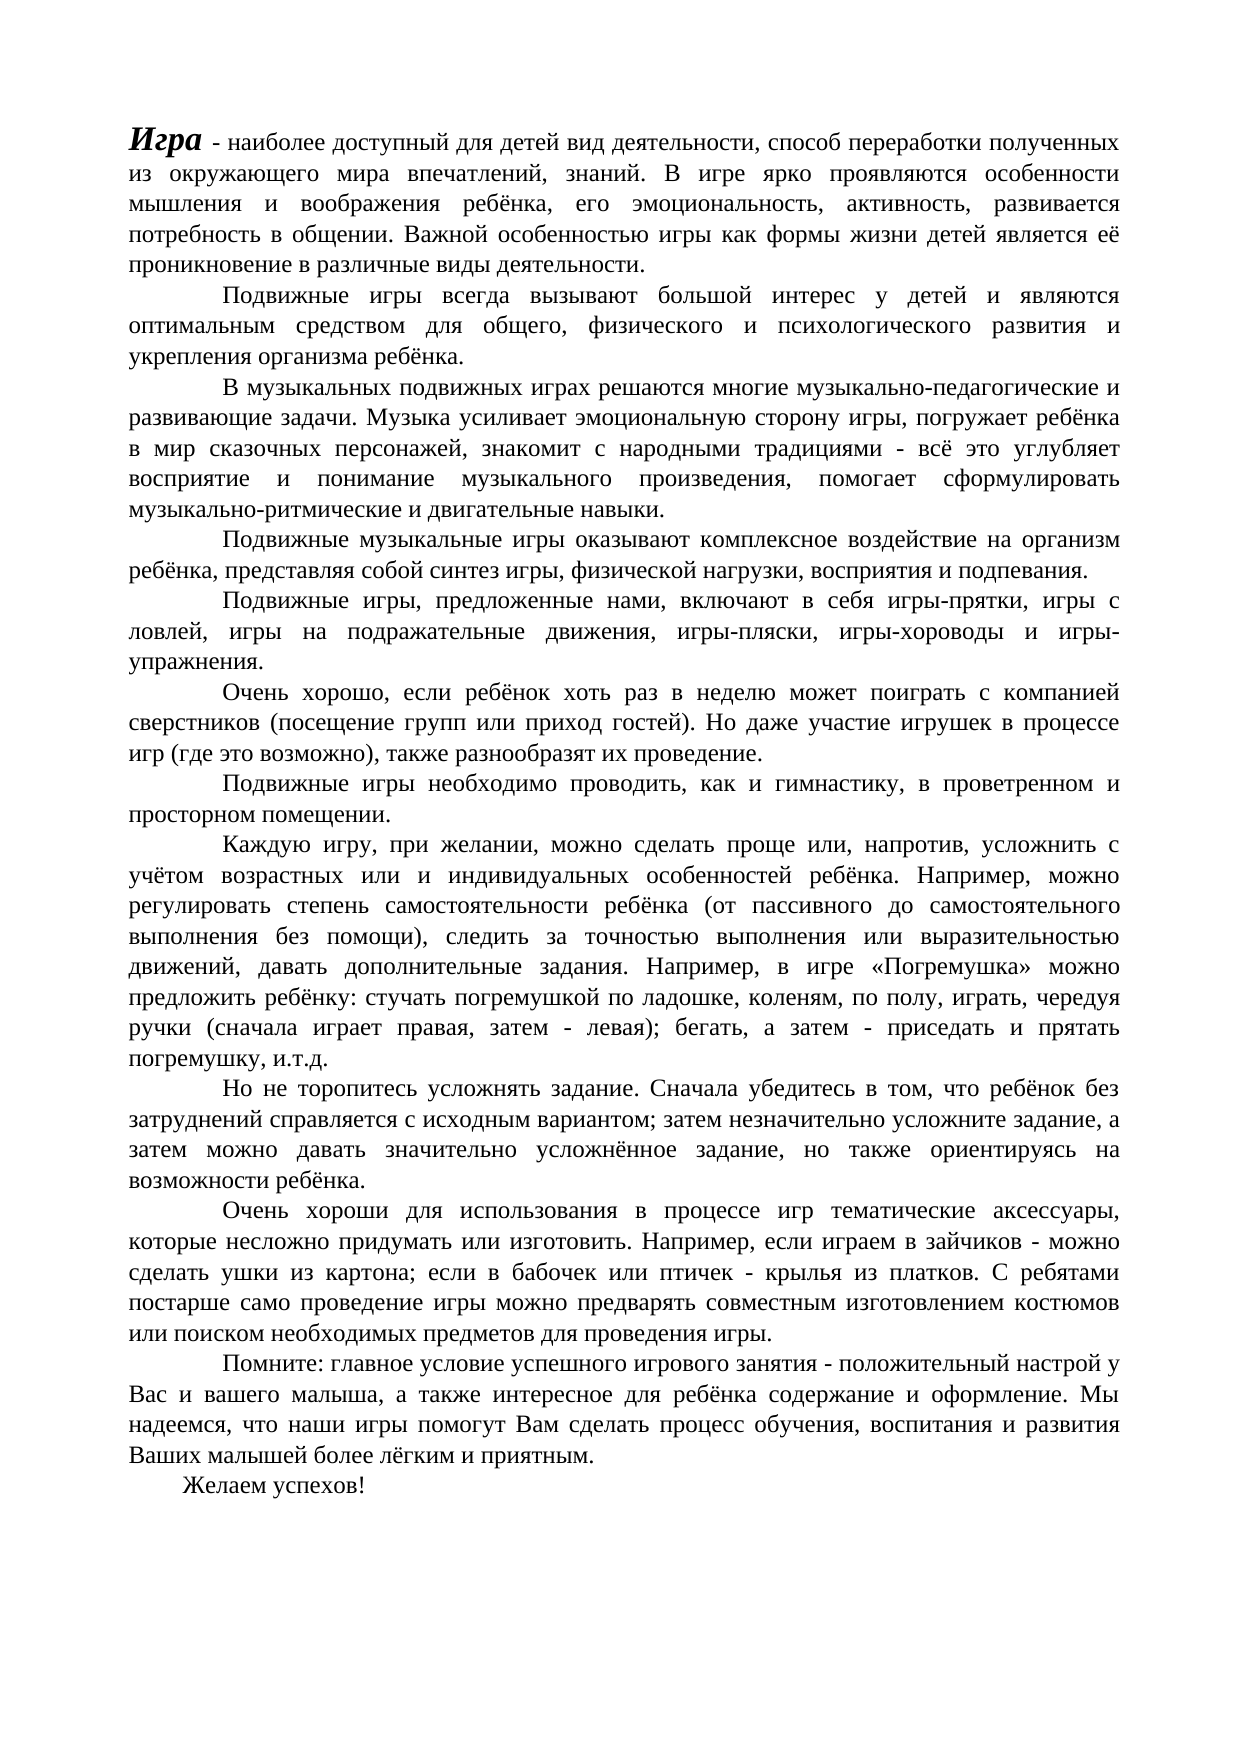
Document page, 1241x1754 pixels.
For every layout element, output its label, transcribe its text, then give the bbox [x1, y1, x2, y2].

text Желаем успехов! [182, 1469, 1123, 1500]
text Подвижные игры всегда вызывают большой интерес у детей и являются оптимальным средством для общего, физического и психологического развития и укрепления организма ребёнка. [128, 279, 1121, 371]
text Подвижные игры, предложенные нами, включают в себя игры-прятки, игры с ловлей, игры на подражательные движения, игры-пляски, игры-хороводы и игры- упражнения. [128, 584, 1121, 676]
text Игра - наиболее доступный для детей вид деятельности, способ переработки полученных из окружающего мира впечатлений, знаний. В игре ярко проявляются особенности мышления и воображения ребёнка, его эмоциональность, активность, развивается потребность в общении. Важной особенностью игры как формы жизни детей является её проникновение в различные виды деятельности. [128, 126, 1121, 279]
text Помните: главное условие успешного игрового занятия - положительный настрой у Вас и вашего малыша, а также интересное для ребёнка содержание и оформление. Мы надеемся, что наши игры помогут Вам сделать процесс обучения, воспитания и развития Ваших малышей более лёгким и приятным. [128, 1347, 1121, 1469]
text Очень хороши для использования в процессе игр тематические аксессуары, которые несложно придумать или изготовить. Например, если играем в зайчиков - можно сделать ушки из картона; если в бабочек или птичек - крылья из платков. С ребятами постарше само проведение игры можно предварять совместным изготовлением костюмов или поиском необходимых предметов для проведения игры. [128, 1194, 1121, 1347]
text В музыкальных подвижных играх решаются многие музыкально-педагогические и развивающие задачи. Музыка усиливает эмоциональную сторону игры, погружает ребёнка в мир сказочных персонажей, знакомит с народными традициями - всё это углубляет восприятие и понимание музыкального произведения, помогает сформулировать музыкально-ритмические и двигательные навыки. [128, 371, 1121, 523]
text Очень хорошо, если ребёнок хоть раз в неделю может поиграть с компанией сверстников (посещение групп или приход гостей). Но даже участие игрушек в процессе игр (где это возможно), также разнообразят их проведение. [128, 676, 1121, 767]
text Подвижные игры необходимо проводить, как и гимнастику, в проветренном и просторном помещении. [128, 767, 1121, 828]
text Каждую игру, при желании, можно сделать проще или, напротив, усложнить с учётом возрастных или и индивидуальных особенностей ребёнка. Например, можно регулировать степень самостоятельности ребёнка (от пассивного до самостоятельного выполнения без помощи), следить за точностью выполнения или выразительностью движений, давать дополнительные задания. Например, в игре «Погремушка» можно предложить ребёнку: стучать погремушкой по ладошке, коленям, по полу, играть, чередуя ручки (сначала играет правая, затем - левая); бегать, а затем - приседать и прятать погремушку, и.т.д. [128, 828, 1121, 1072]
text Но не торопитесь усложнять задание. Сначала убедитесь в том, что ребёнок без затруднений справляется с исходным вариантом; затем незначительно усложните задание, а затем можно давать значительно усложнённое задание, но также ориентируясь на возможности ребёнка. [128, 1072, 1121, 1194]
text Подвижные музыкальные игры оказывают комплексное воздействие на организм ребёнка, представляя собой синтез игры, физической нагрузки, восприятия и подпевания. [128, 523, 1121, 584]
